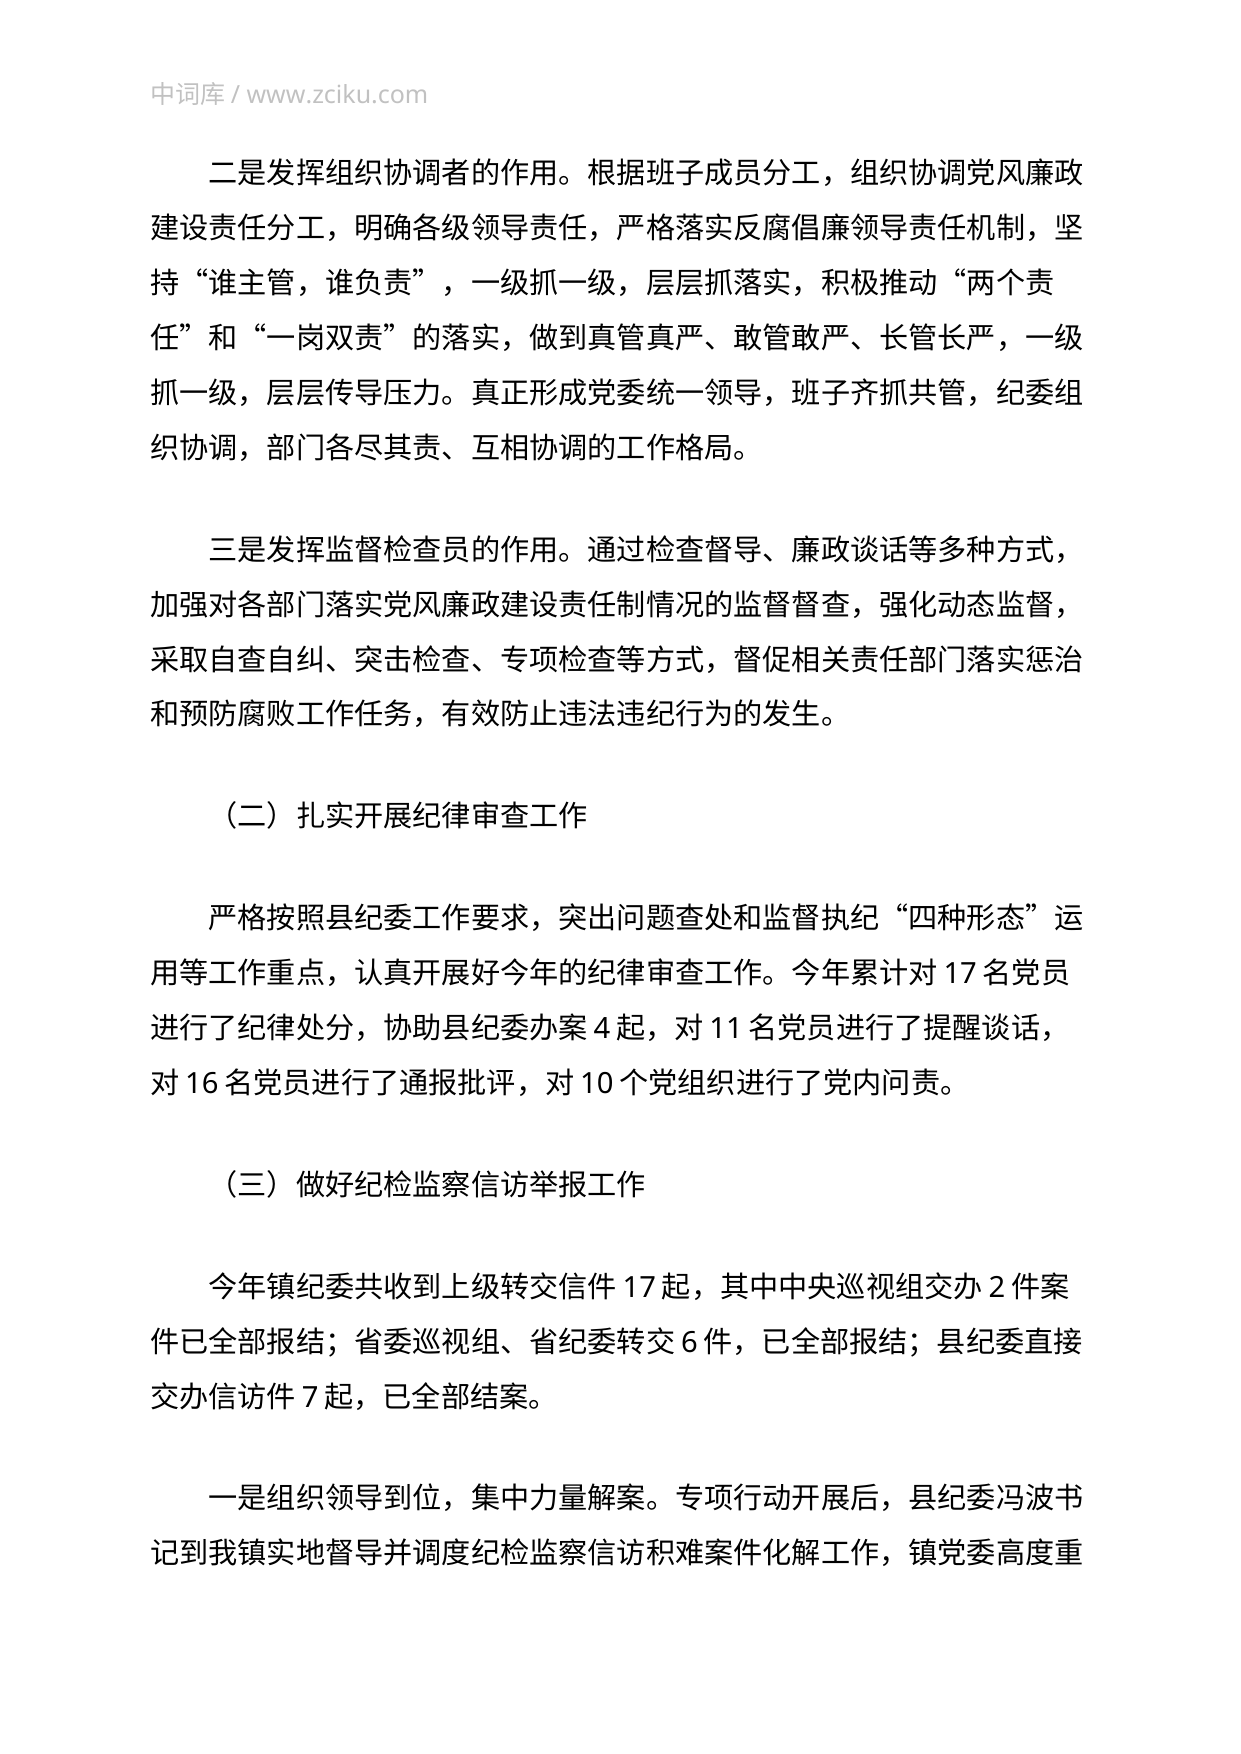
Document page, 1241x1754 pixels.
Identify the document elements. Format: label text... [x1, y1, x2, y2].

text 严格按照县纪委工作要求，突出问题查处和监督执纪“四种形态”运用等工作重点，认真开展好今年的纪律审查工作。今年累计对17名党员进行了纪律处分，协助县纪委办案4起，对11名党员进行了提醒谈话，对16名党员进行了通报批评，对10个党组织进行了党内问责。 [150, 894, 1090, 1102]
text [150, 1475, 1090, 1572]
text 三是发挥监督检查员的作用。通过检查督导、廉政谈话等多种方式，加强对各部门落实党风廉政建设责任制情况的监督督查，强化动态监督，采取自查自纠、突击检查、专项检查等方式，督促相关责任部门落实惩治和预防腐败工作任务，有效防止违法违纪行为的发生。 [150, 526, 1090, 733]
text 二是发挥组织协调者的作用。根据班子成员分工，组织协调党风廉政建设责任分工，明确各级领导责任，严格落实反腐倡廉领导责任机制，坚持“谁主管，谁负责”，一级抓一级，层层抓落实，积极推动“两个责任”和“一岗双责”的落实，做到真管真严、敢管敢严、长管长严，一级抓一级，层层传导压力。真正形成党委统一领导，班子齐抓共管，纪委组织协调，部门各尽其责、互相协调的工作格局。 [150, 150, 1090, 467]
text （三）做好纪检监察信访举报工作 [150, 1161, 1090, 1204]
text （二）扎实开展纪律审查工作 [150, 793, 1090, 835]
text 今年镇纪委共收到上级转交信件17起，其中中央巡视组交办2件案件已全部报结；省委巡视组、省纪委转交6件，已全部报结；县纪委直接交办信访件7起，已全部结案。 [150, 1263, 1090, 1416]
